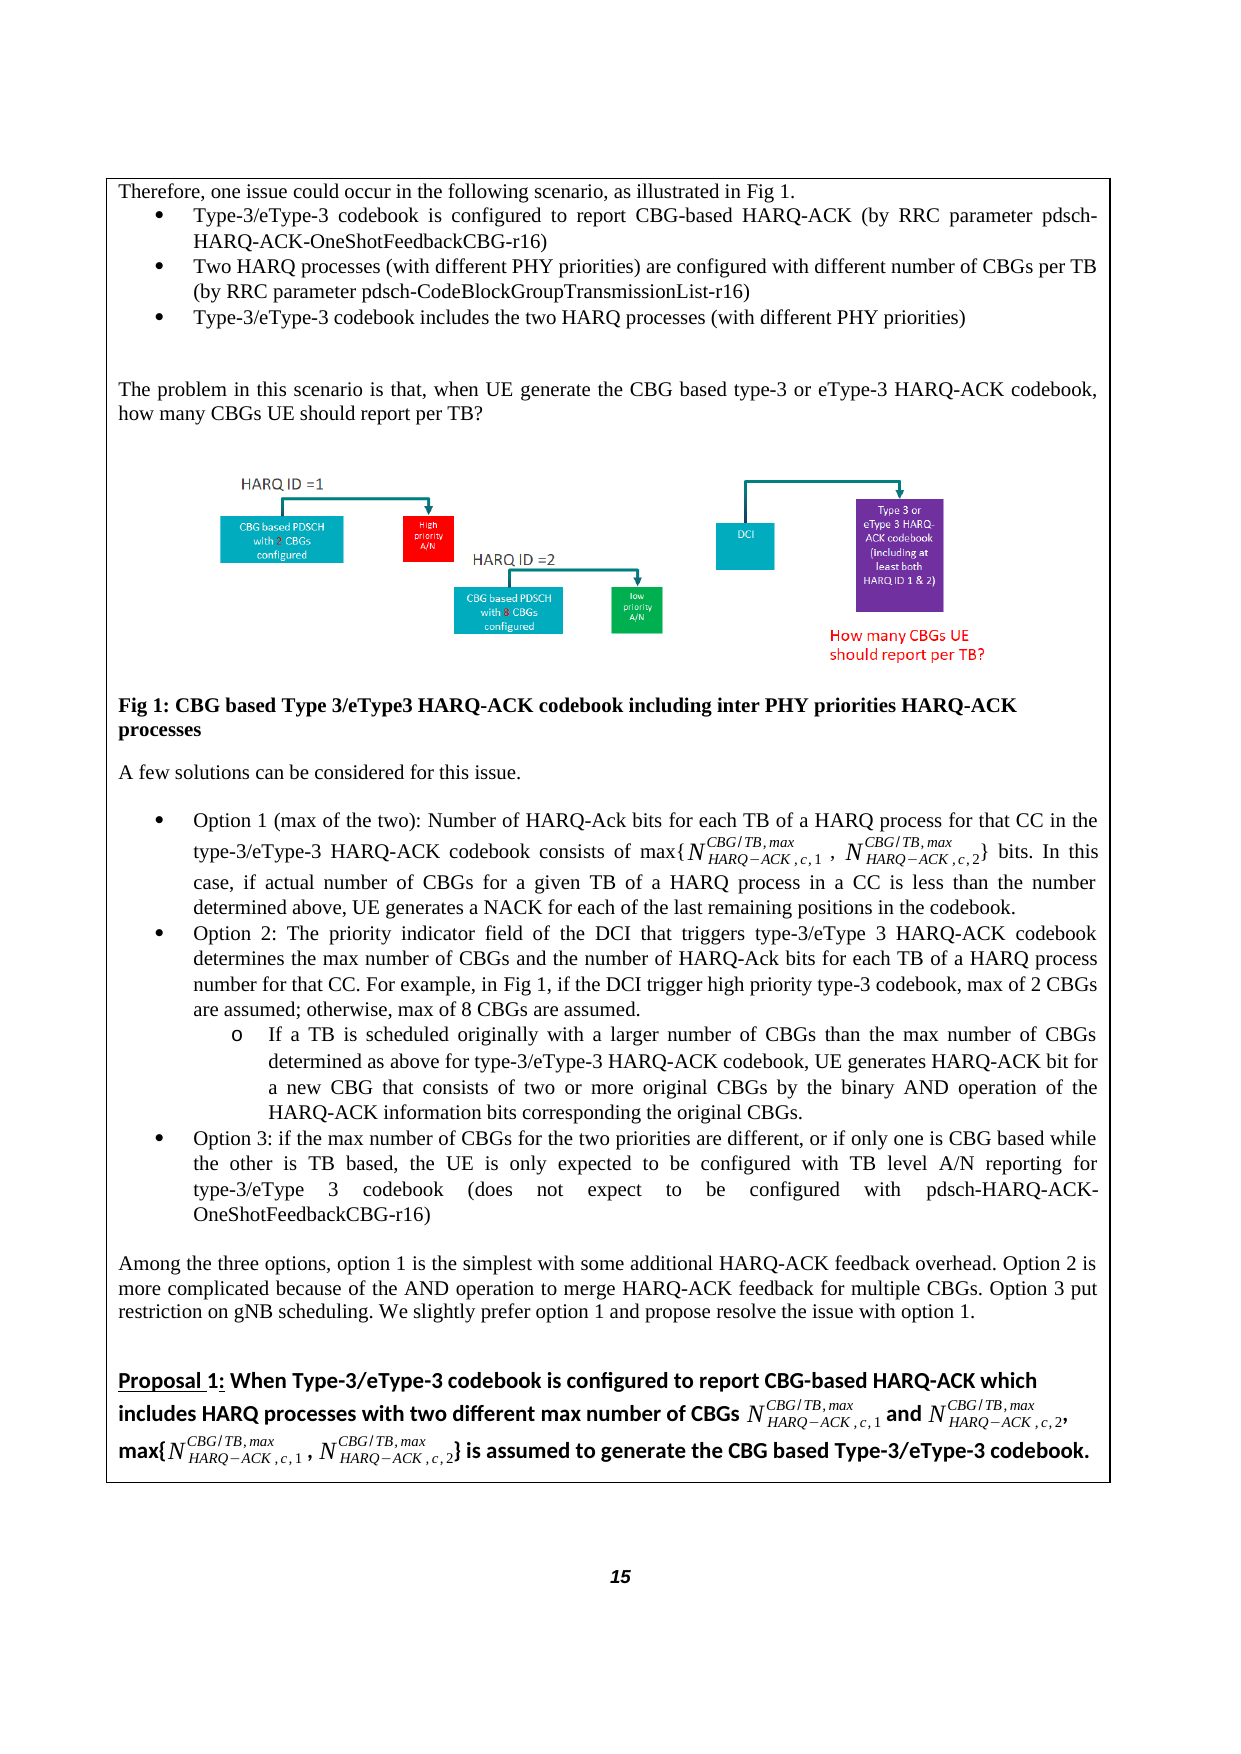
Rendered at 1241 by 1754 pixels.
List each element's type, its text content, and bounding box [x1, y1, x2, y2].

picture [220, 467, 997, 675]
